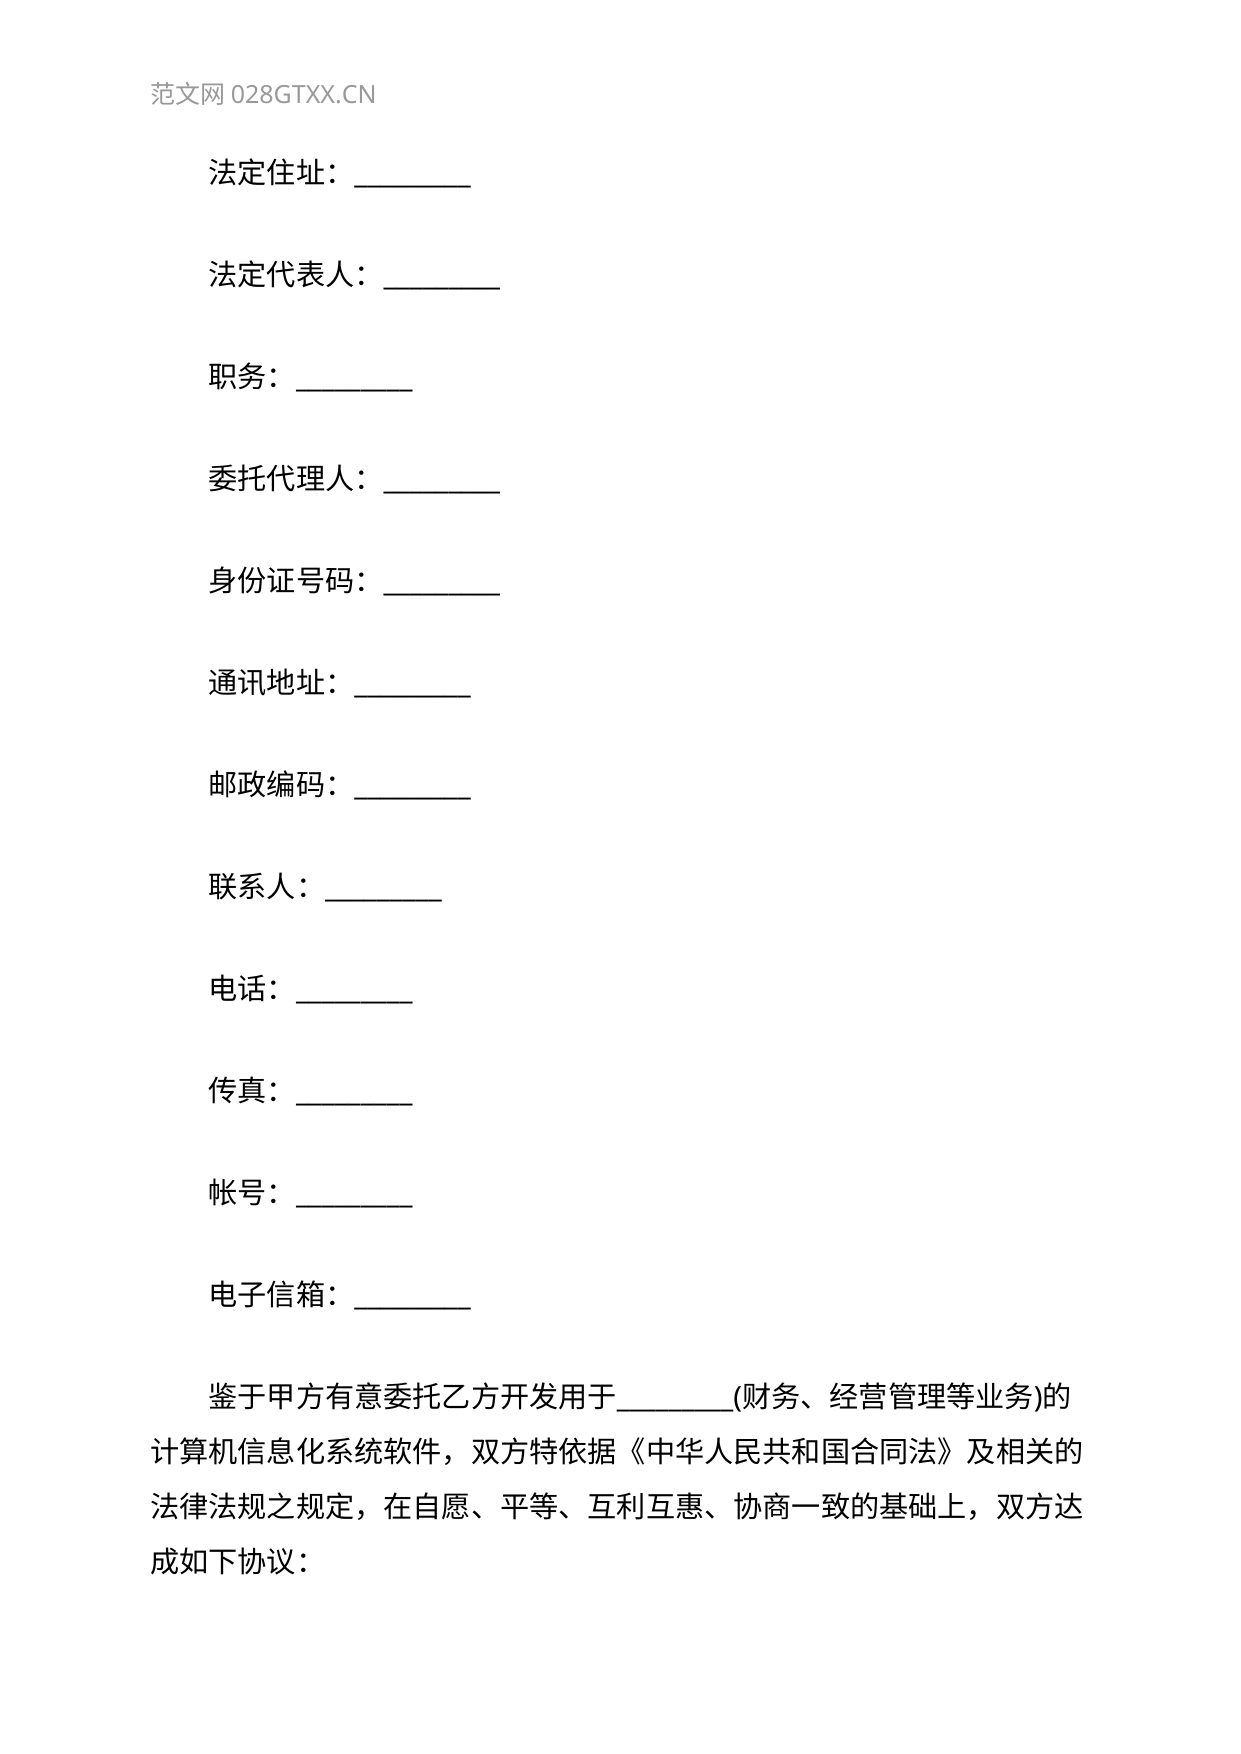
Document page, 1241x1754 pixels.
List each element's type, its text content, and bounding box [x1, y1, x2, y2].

text 电话：_________ [150, 966, 1090, 1008]
text 邮政编码：_________ [150, 762, 1090, 804]
text 传真：_________ [150, 1068, 1090, 1110]
text 身份证号码：_________ [150, 558, 1090, 600]
text 法定代表人：_________ [150, 252, 1090, 294]
text 职务：_________ [150, 354, 1090, 396]
text 委托代理人：_________ [150, 456, 1090, 498]
text 电子信箱：_________ [150, 1272, 1090, 1314]
text 通讯地址：_________ [150, 660, 1090, 702]
text 联系人：_________ [150, 864, 1090, 906]
text 法定住址：_________ [150, 150, 1090, 192]
text 帐号：_________ [150, 1170, 1090, 1212]
text 鉴于甲方有意委托乙方开发用于_________(财务、经营管理等业务)的计算机信息化系统软件，双方特依据《中华人民共和国合同法》及相关的法律法规之规定，在自愿、平等、互利互惠、协商一致的基础上，双方达成如下协议： [150, 1374, 1090, 1581]
